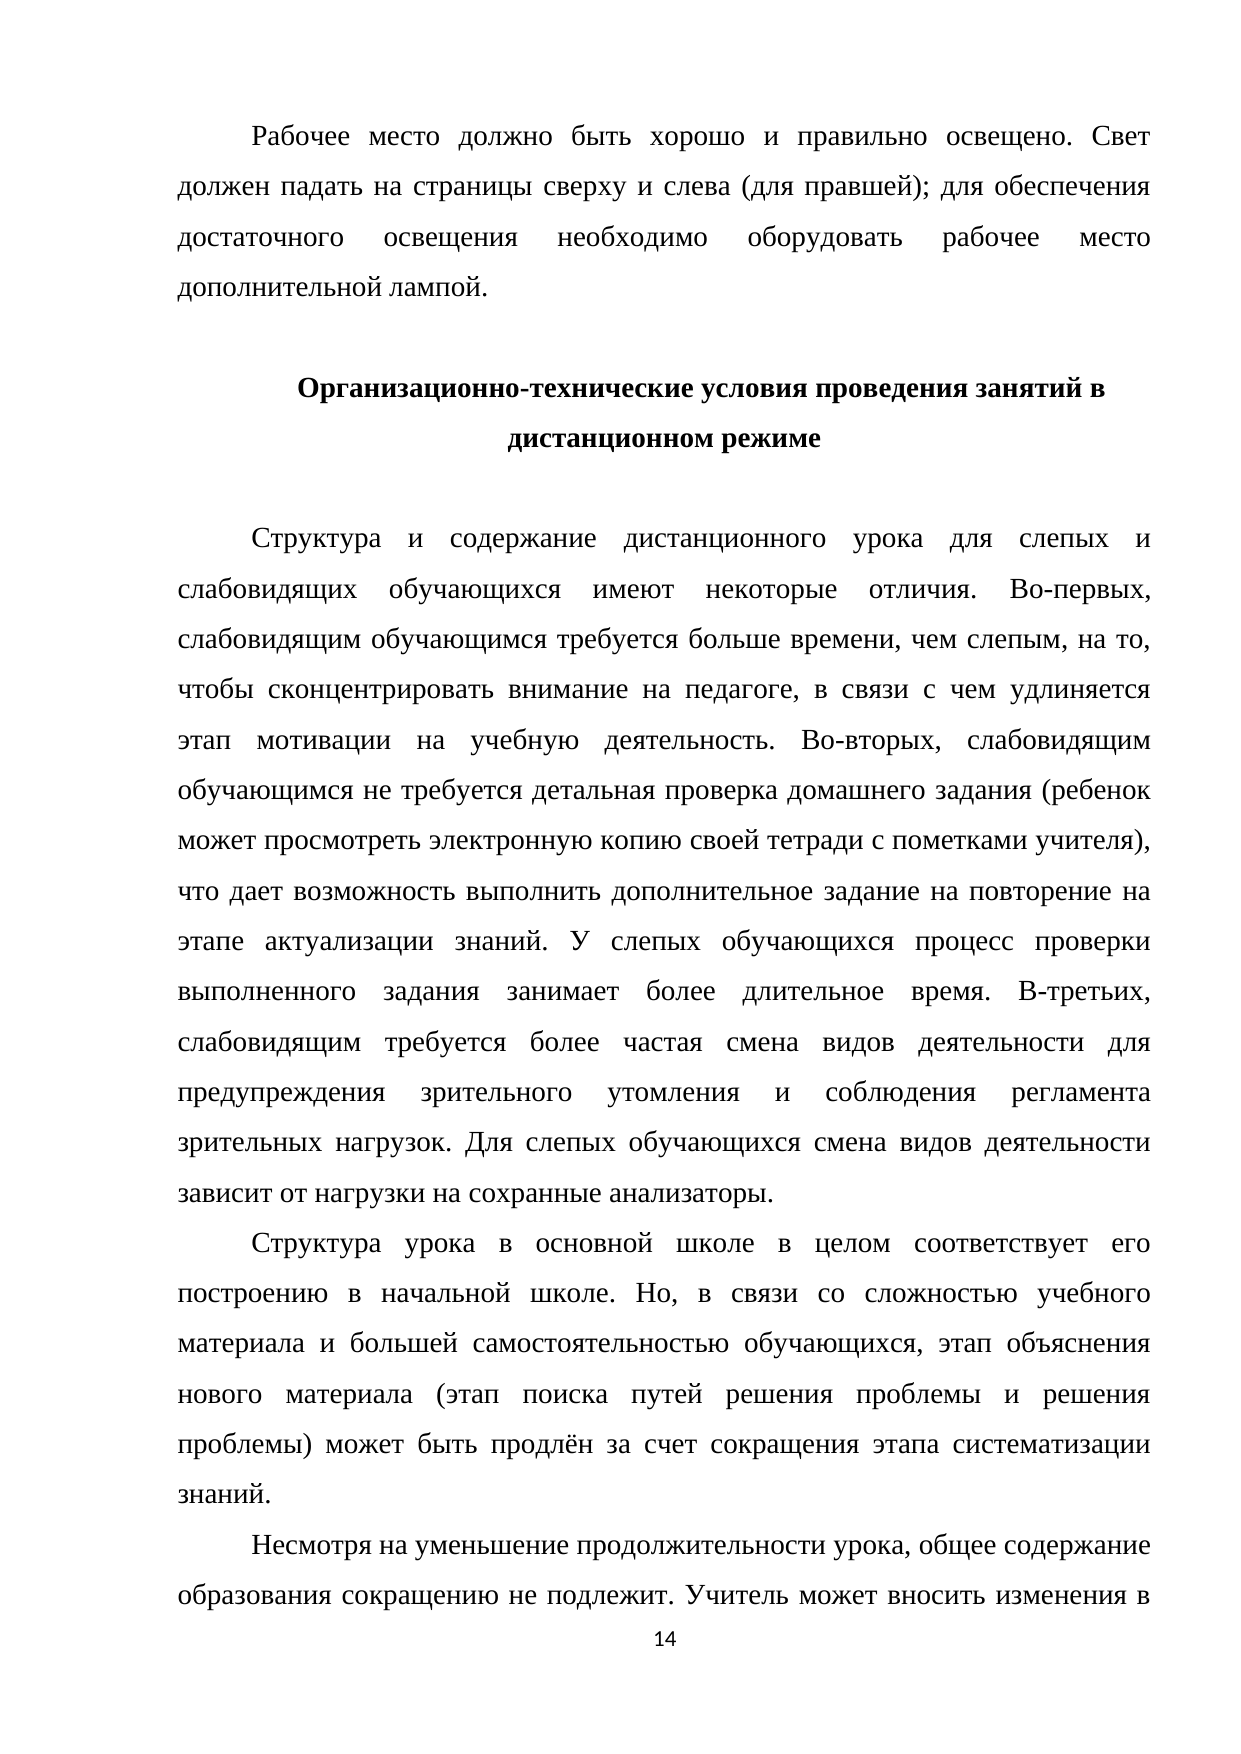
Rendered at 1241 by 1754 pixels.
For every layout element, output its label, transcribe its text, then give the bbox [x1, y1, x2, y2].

text Рабочее место должно быть хорошо и правильно освещено. Свет должен падать на страницы сверху и слева (для правшей); для обеспечения достаточного освещения необходимо оборудовать рабочее место дополнительной лампой. [177, 118, 1152, 303]
text Структура и содержание дистанционного урока для слепых и слабовидящих обучающихся имеют некоторые отличия. Во-первых, слабовидящим обучающимся требуется больше времени, чем слепым, на то, чтобы сконцентрировать внимание на педагоге, в связи с чем удлиняется этап мотивации на учебную деятельность. Во-вторых, слабовидящим обучающимся не требуется детальная проверка домашнего задания (ребенок может просмотреть электронную копию своей тетради с пометками учителя), что дает возможность выполнить дополнительное задание на повторение на этапе актуализации знаний. У слепых обучающихся процесс проверки выполненного задания занимает более длительное время. В-третьих, слабовидящим требуется более частая смена видов деятельности для предупреждения зрительного утомления и соблюдения регламента зрительных нагрузок. Для слепых обучающихся смена видов деятельности зависит от нагрузки на сохранные анализаторы. [177, 521, 1152, 1208]
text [177, 1527, 1152, 1611]
subtitle Организационно-технические условия проведения занятий в дистанционном режиме [177, 370, 1152, 453]
text Структура урока в основной школе в целом соответствует его построению в начальной школе. Но, в связи со сложностью учебного материала и большей самостоятельностью обучающихся, этап объяснения нового материала (этап поиска путей решения проблемы и решения проблемы) может быть продлён за счет сокращения этапа систематизации знаний. [177, 1225, 1152, 1510]
